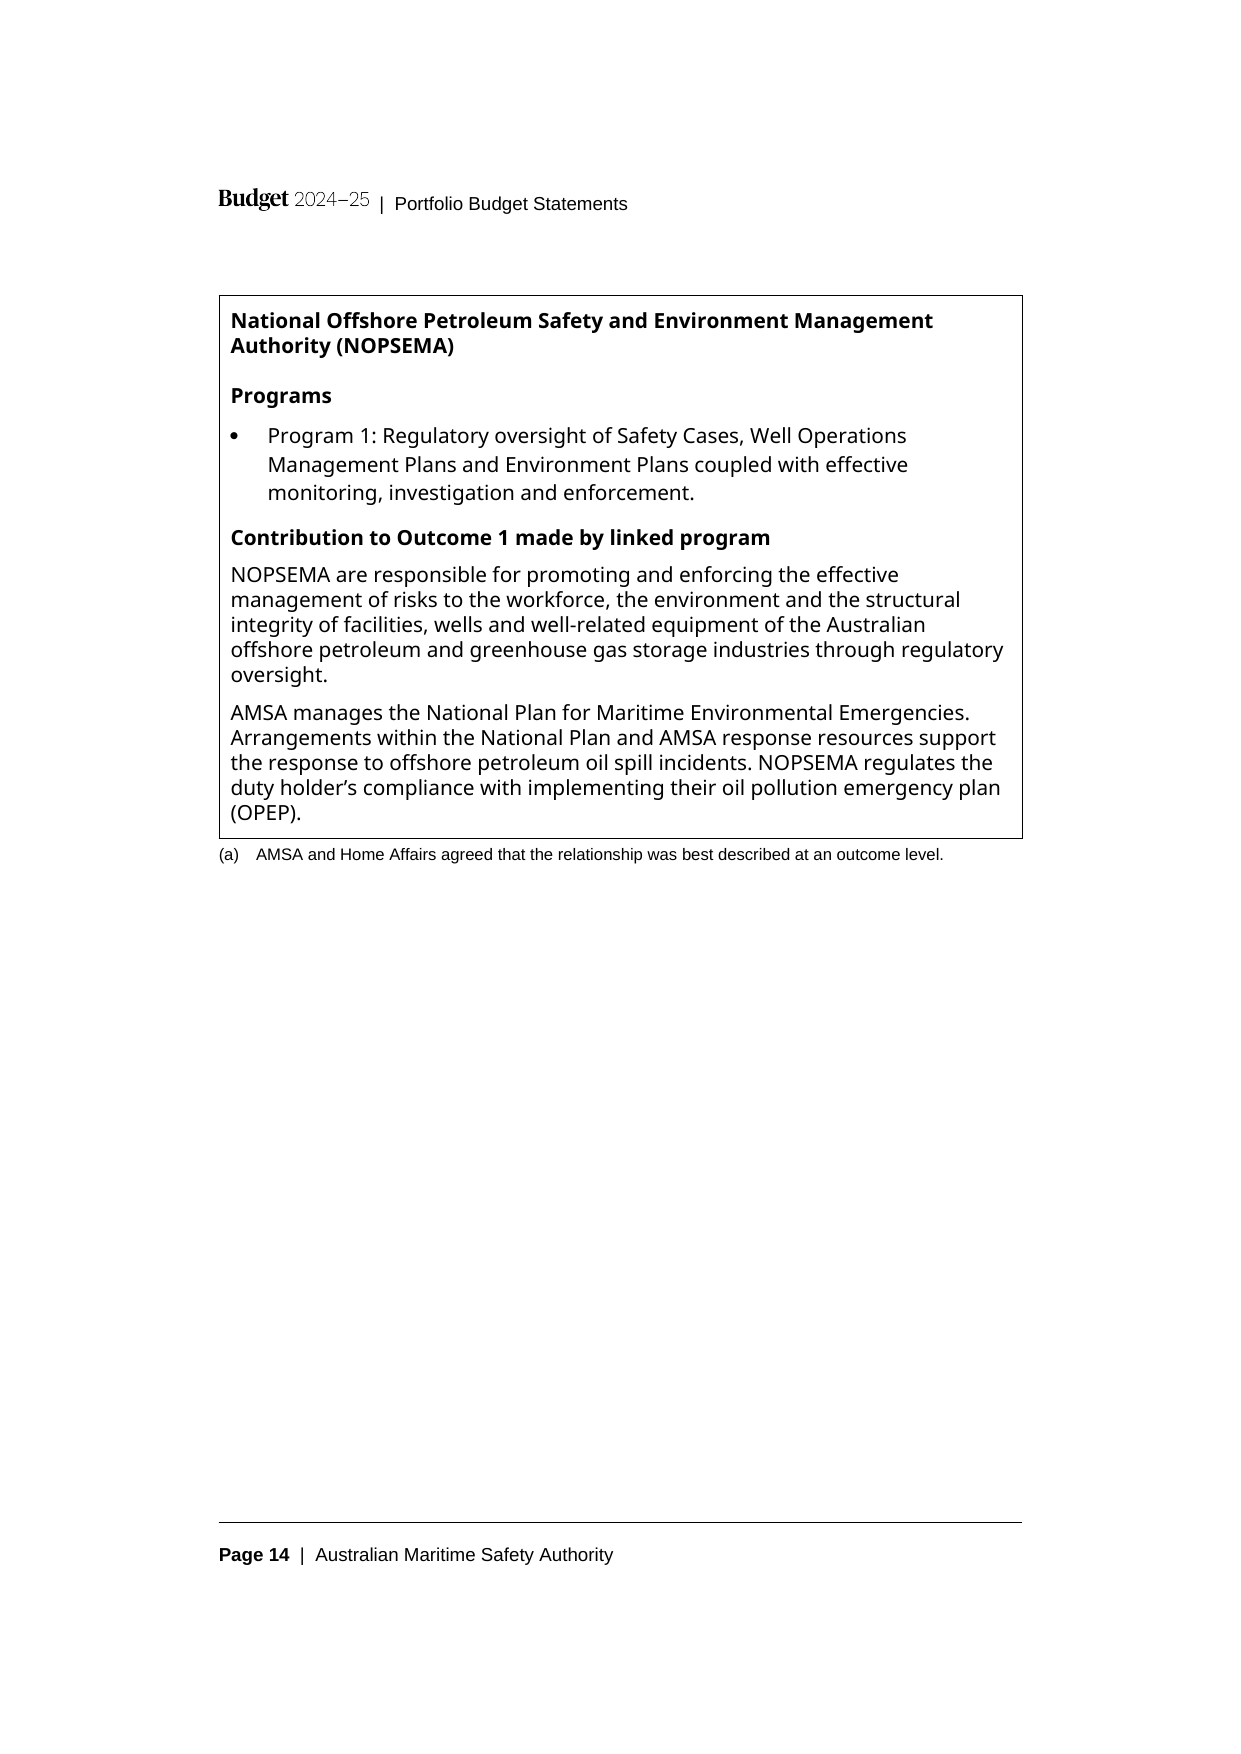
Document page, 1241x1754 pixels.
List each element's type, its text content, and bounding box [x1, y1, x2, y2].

picture [218, 188, 369, 211]
list AMSA and Home Affairs agreed that the relationship was best described at an outcome level. [218, 845, 1022, 864]
table_cell Programs Program 1: Regulatory oversight of Safety Cases, Well Operations Management Plans and Environment Plans coupled with effective monitoring, investigation and enforcement. [220, 371, 1022, 513]
table_cell Contribution to Outcome 1 made by linked program NOPSEMA are responsible for promoting and enforcing the effective management of risks to the workforce, the environment and the structural integrity of facilities, wells and well-related equipment of the Australian offshore petroleum and greenhouse gas storage industries through regulatory oversight. AMSA manages the National Plan for Maritime Environmental Emergencies. Arrangements within the National Plan and AMSA response resources support the response to offshore petroleum oil spill incidents. NOPSEMA regulates the duty holder’s compliance with implementing their oil pollution emergency plan (OPEP). [220, 513, 1022, 838]
table_header National Offshore Petroleum Safety and Environment Management Authority (NOPSEMA) [220, 296, 1022, 371]
